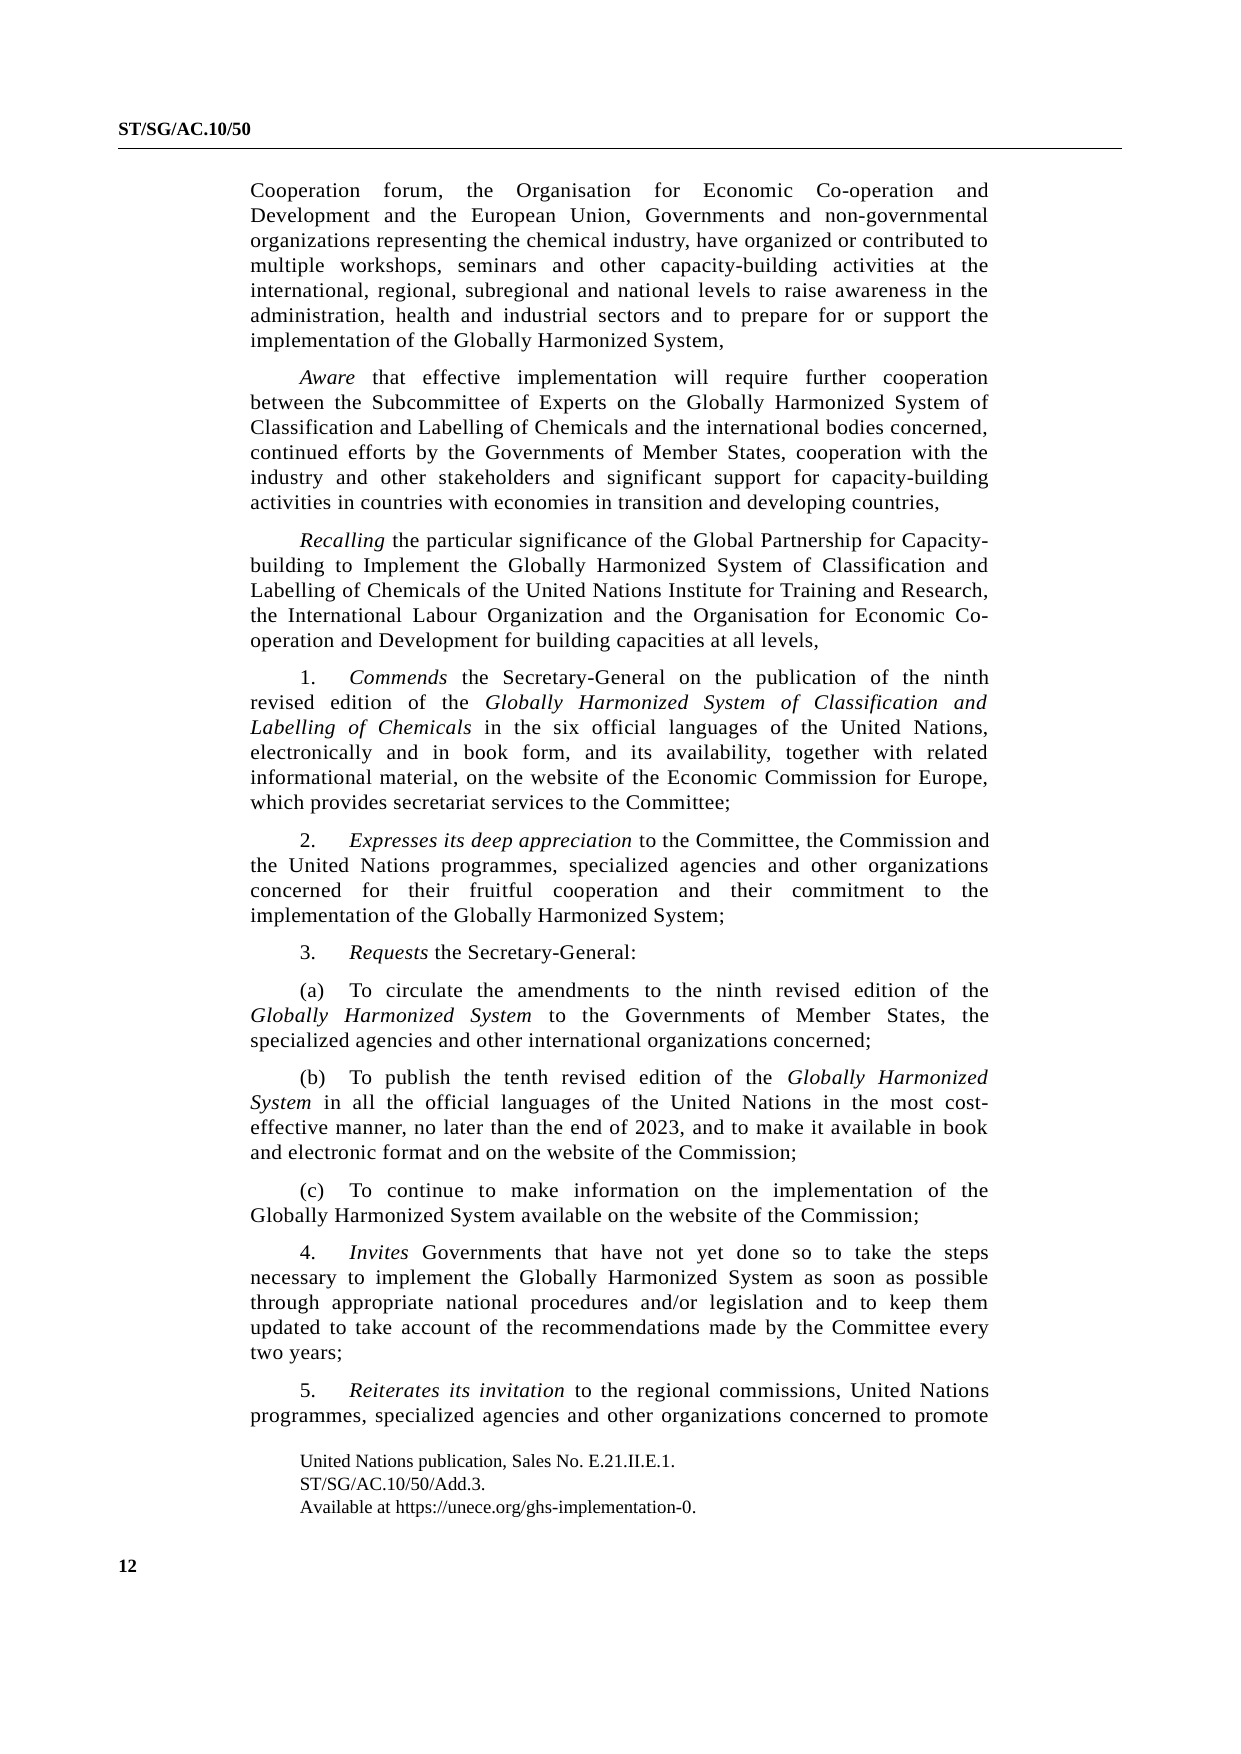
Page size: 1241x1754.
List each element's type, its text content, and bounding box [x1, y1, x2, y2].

text 2. Expresses its deep appreciation to the Committee, the Commission and the United Nations programmes, specialized agencies and other organizations concerned for their fruitful cooperation and their commitment to the implementation of the Globally Harmonized System; [250, 827, 990, 927]
text 1. Commends the Secretary-General on the publication of the ninth revised edition of the Globally Harmonized System of Classification and Labelling of Chemicals in the six official languages of the United Nations, electronically and in book form, and its availability, together with related informational material, on the website of the Economic Commission for Europe, which provides secretariat services to the Committee; [250, 665, 990, 815]
text 4. Invites Governments that have not yet done so to take the steps necessary to implement the Globally Harmonized System as soon as possible through appropriate national procedures and/or legislation and to keep them updated to take account of the recommendations made by the Committee every two years; [250, 1240, 990, 1365]
text Aware that effective implementation will require further cooperation between the Subcommittee of Experts on the Globally Harmonized System of Classification and Labelling of Chemicals and the international bodies concerned, continued efforts by the Governments of Member States, cooperation with the industry and other stakeholders and significant support for capacity-building activities in countries with economies in transition and developing countries, [250, 365, 990, 515]
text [250, 177, 990, 352]
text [250, 1377, 990, 1427]
text (a) To circulate the amendments to the ninth revised edition of the Globally Harmonized System to the Governments of Member States, the specialized agencies and other international organizations concerned; [250, 977, 990, 1052]
text 3. Requests the Secretary-General: [250, 940, 990, 965]
text (b) To publish the tenth revised edition of the Globally Harmonized System in all the official languages of the United Nations in the most cost-effective manner, no later than the end of 2023, and to make it available in book and electronic format and on the website of the Commission; [250, 1065, 990, 1165]
text Recalling the particular significance of the Global Partnership for Capacity-building to Implement the Globally Harmonized System of Classification and Labelling of Chemicals of the United Nations Institute for Training and Research, the International Labour Organization and the Organisation for Economic Co-operation and Development for building capacities at all levels, [250, 527, 990, 652]
text (c) To continue to make information on the implementation of the Globally Harmonized System available on the website of the Commission; [250, 1177, 990, 1227]
